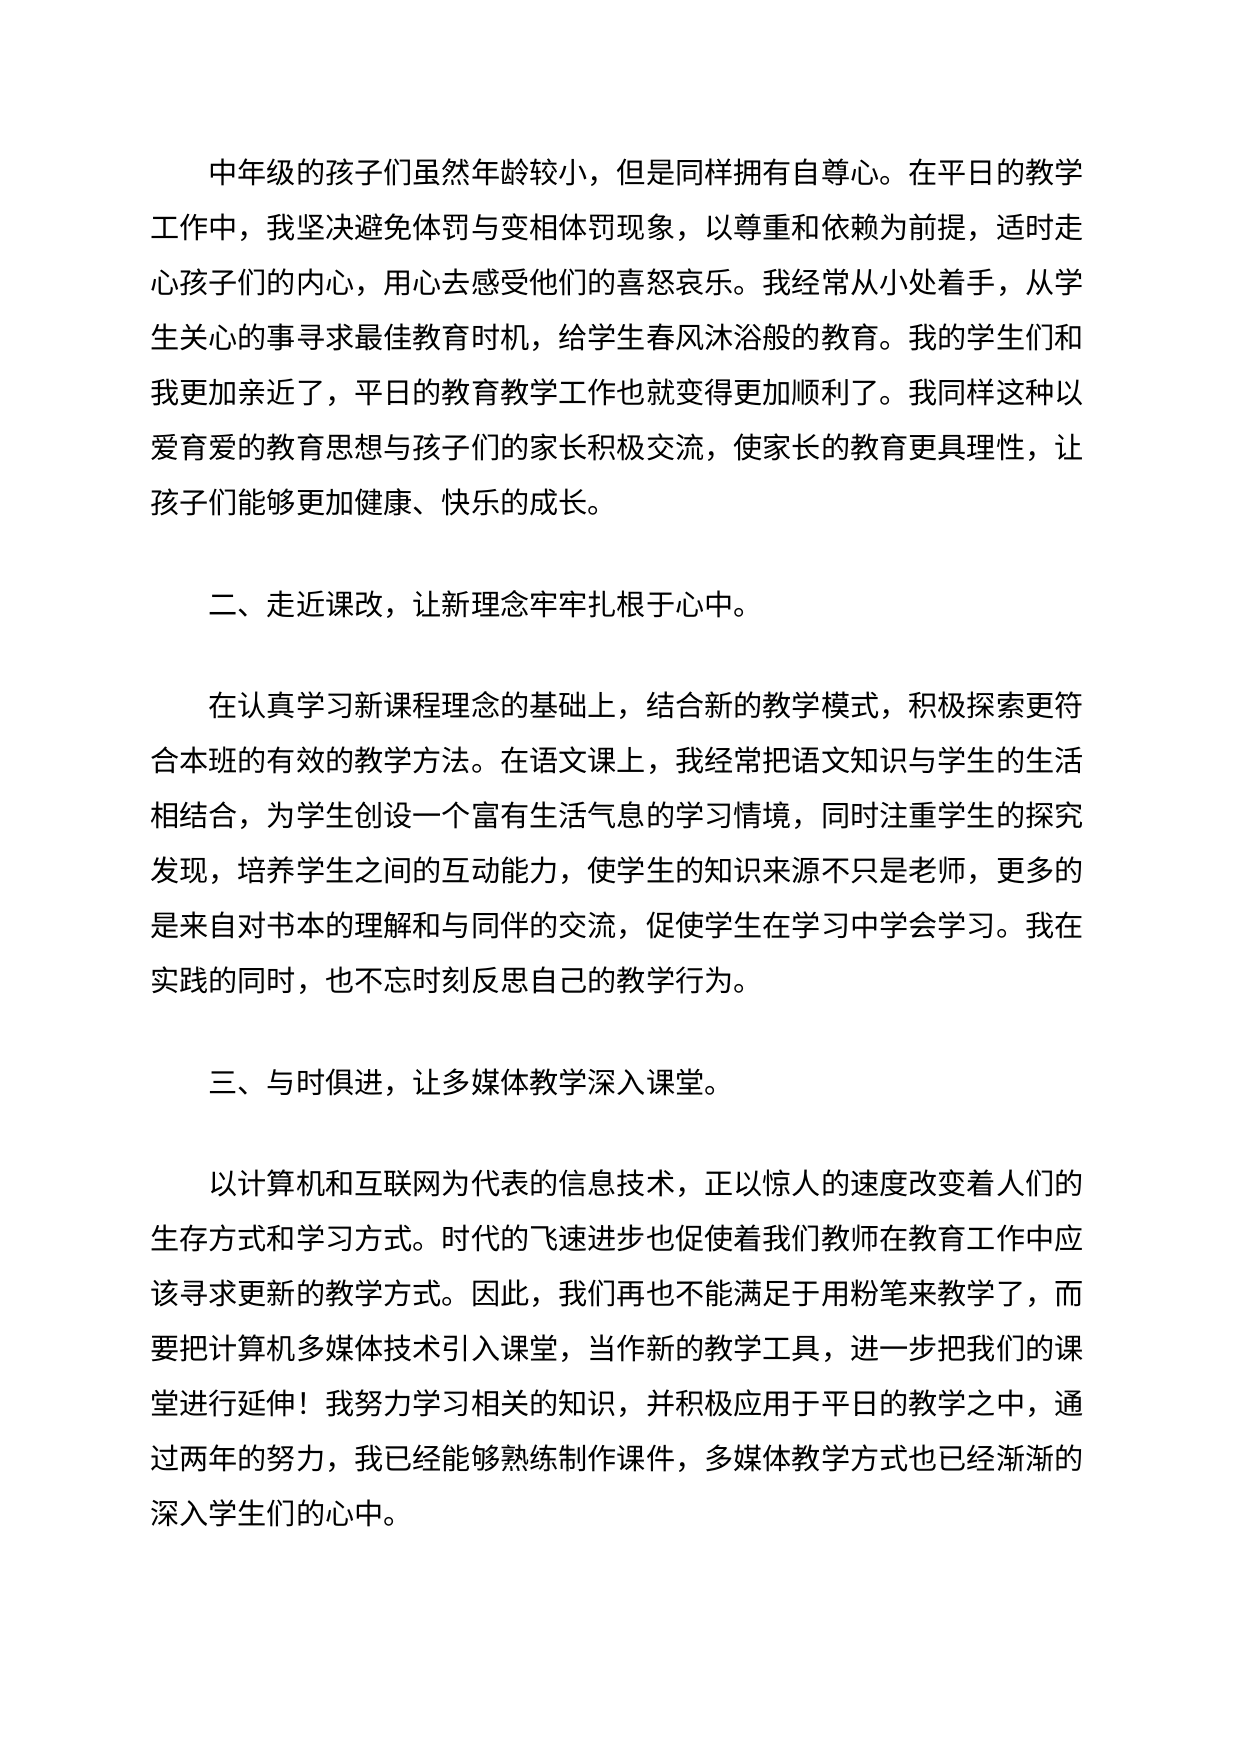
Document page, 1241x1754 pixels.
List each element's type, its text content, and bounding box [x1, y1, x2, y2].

text 中年级的孩子们虽然年龄较小，但是同样拥有自尊心。在平日的教学工作中，我坚决避免体罚与变相体罚现象，以尊重和依赖为前提，适时走心孩子们的内心，用心去感受他们的喜怒哀乐。我经常从小处着手，从学生关心的事寻求最佳教育时机，给学生春风沐浴般的教育。我的学生们和我更加亲近了，平日的教育教学工作也就变得更加顺利了。我同样这种以爱育爱的教育思想与孩子们的家长积极交流，使家长的教育更具理性，让孩子们能够更加健康、快乐的成长。 [150, 150, 1090, 522]
text 以计算机和互联网为代表的信息技术，正以惊人的速度改变着人们的生存方式和学习方式。时代的飞速进步也促使着我们教师在教育工作中应该寻求更新的教学方式。因此，我们再也不能满足于用粉笔来教学了，而要把计算机多媒体技术引入课堂，当作新的教学工具，进一步把我们的课堂进行延伸！我努力学习相关的知识，并积极应用于平日的教学之中，通过两年的努力，我已经能够熟练制作课件，多媒体教学方式也已经渐渐的深入学生们的心中。 [150, 1161, 1090, 1533]
text 二、走近课改，让新理念牢牢扎根于心中。 [150, 581, 1090, 623]
text 三、与时俱进，让多媒体教学深入课堂。 [150, 1059, 1090, 1101]
text 在认真学习新课程理念的基础上，结合新的教学模式，积极探索更符合本班的有效的教学方法。在语文课上，我经常把语文知识与学生的生活相结合，为学生创设一个富有生活气息的学习情境，同时注重学生的探究发现，培养学生之间的互动能力，使学生的知识来源不只是老师，更多的是来自对书本的理解和与同伴的交流，促使学生在学习中学会学习。我在实践的同时，也不忘时刻反思自己的教学行为。 [150, 683, 1090, 1000]
